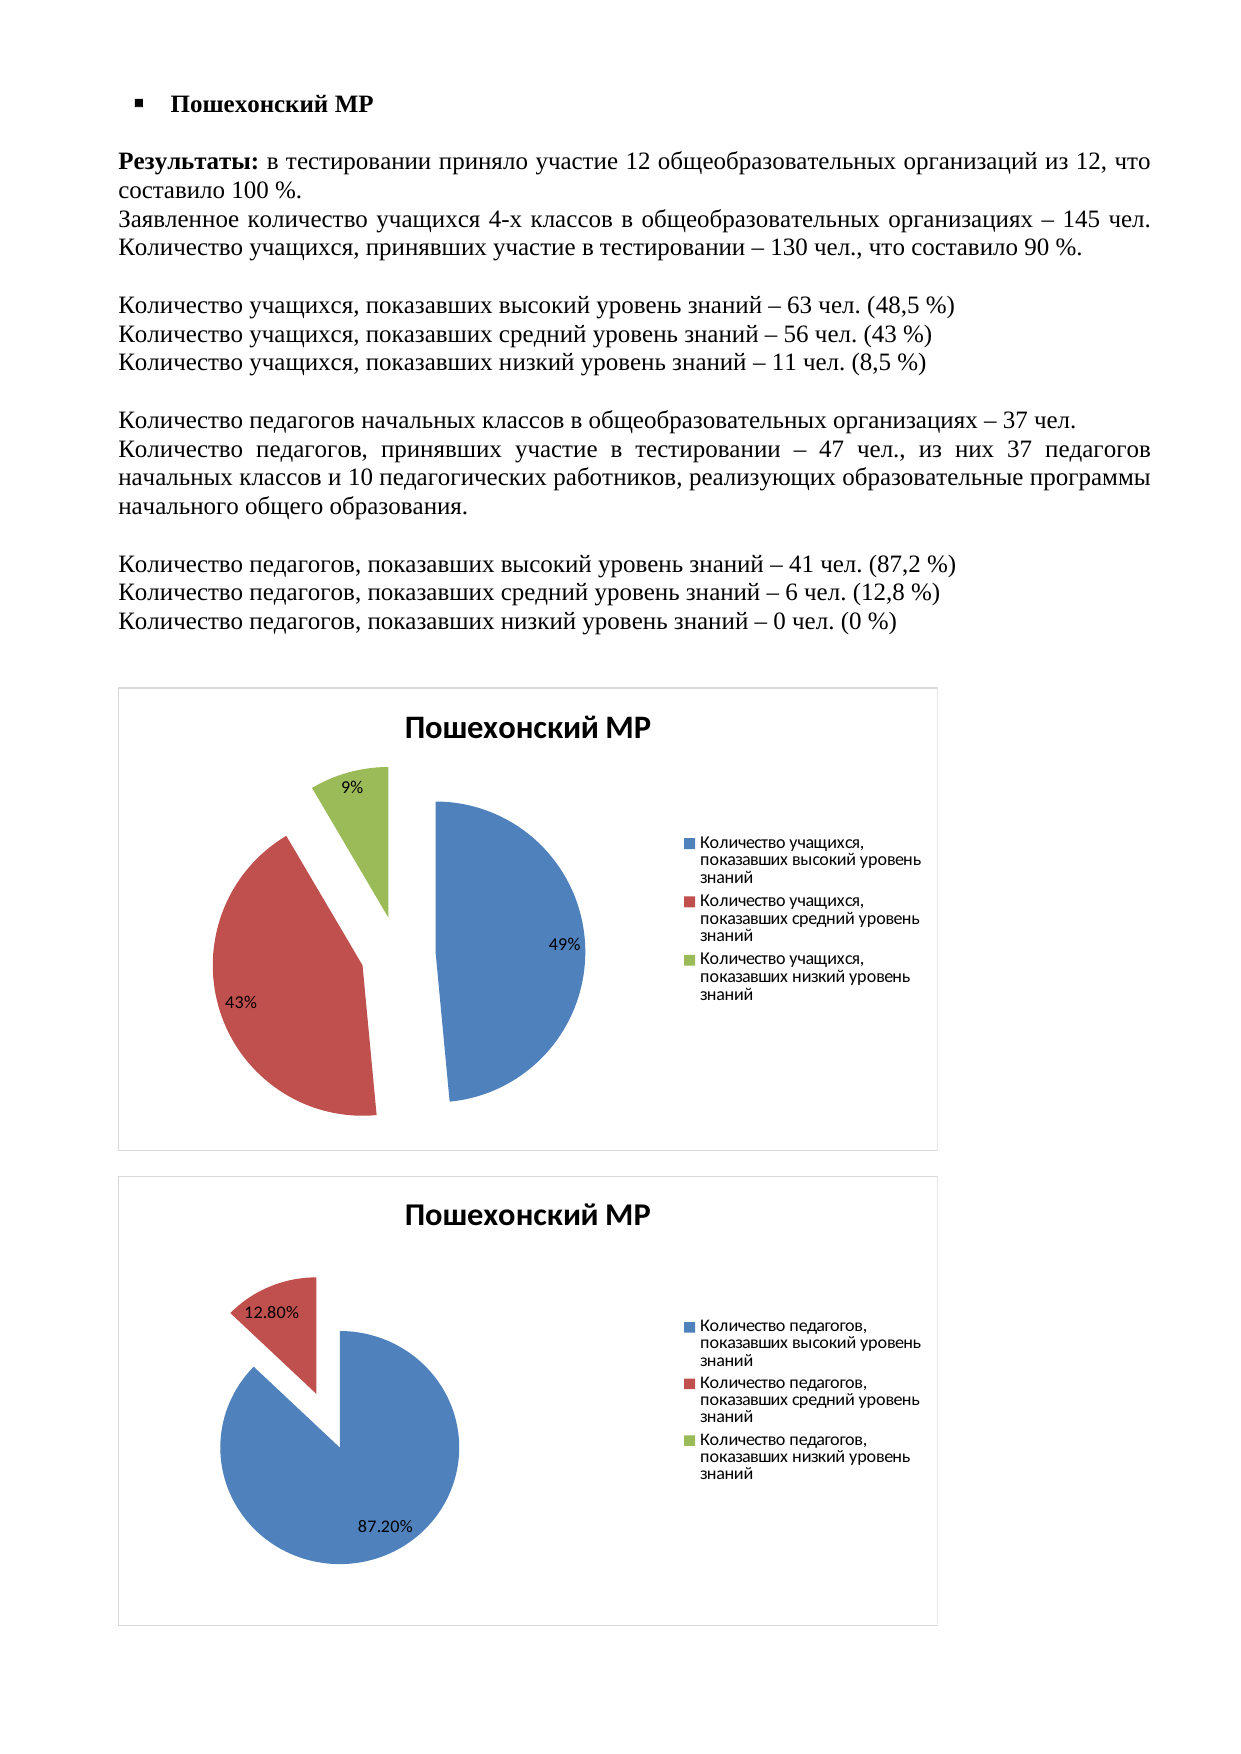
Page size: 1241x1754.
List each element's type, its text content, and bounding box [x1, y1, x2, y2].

text Количество педагогов, принявших участие в тестировании – 47 чел., из них 37 педагогов начальных классов и 10 педагогических работников, реализующих образовательные программы начального общего образования. [118, 434, 1152, 520]
text Результаты: в тестировании приняло участие 12 общеобразовательных организаций из 12, что составило 100 %. [118, 146, 1152, 204]
text Количество педагогов, показавших высокий уровень знаний – 41 чел. (87,2 %) [118, 549, 1152, 577]
text Количество педагогов, показавших средний уровень знаний – 6 чел. (12,8 %) [118, 577, 1152, 606]
text Количество учащихся, показавших средний уровень знаний – 56 чел. (43 %) [118, 319, 1152, 347]
text Количество педагогов, показавших низкий уровень знаний – 0 чел. (0 %) [118, 606, 1152, 635]
text Количество учащихся, показавших низкий уровень знаний – 11 чел. (8,5 %) [118, 347, 1152, 376]
text Заявленное количество учащихся 4-х классов в общеобразовательных организациях – 145 чел. Количество учащихся, принявших участие в тестировании – 130 чел., что составило 90 %. [118, 204, 1152, 261]
text Количество педагогов начальных классов в общеобразовательных организациях – 37 чел. [118, 405, 1152, 434]
list Пошехонский МР [133, 89, 1152, 117]
text Количество учащихся, показавших высокий уровень знаний – 63 чел. (48,5 %) [118, 290, 1152, 319]
